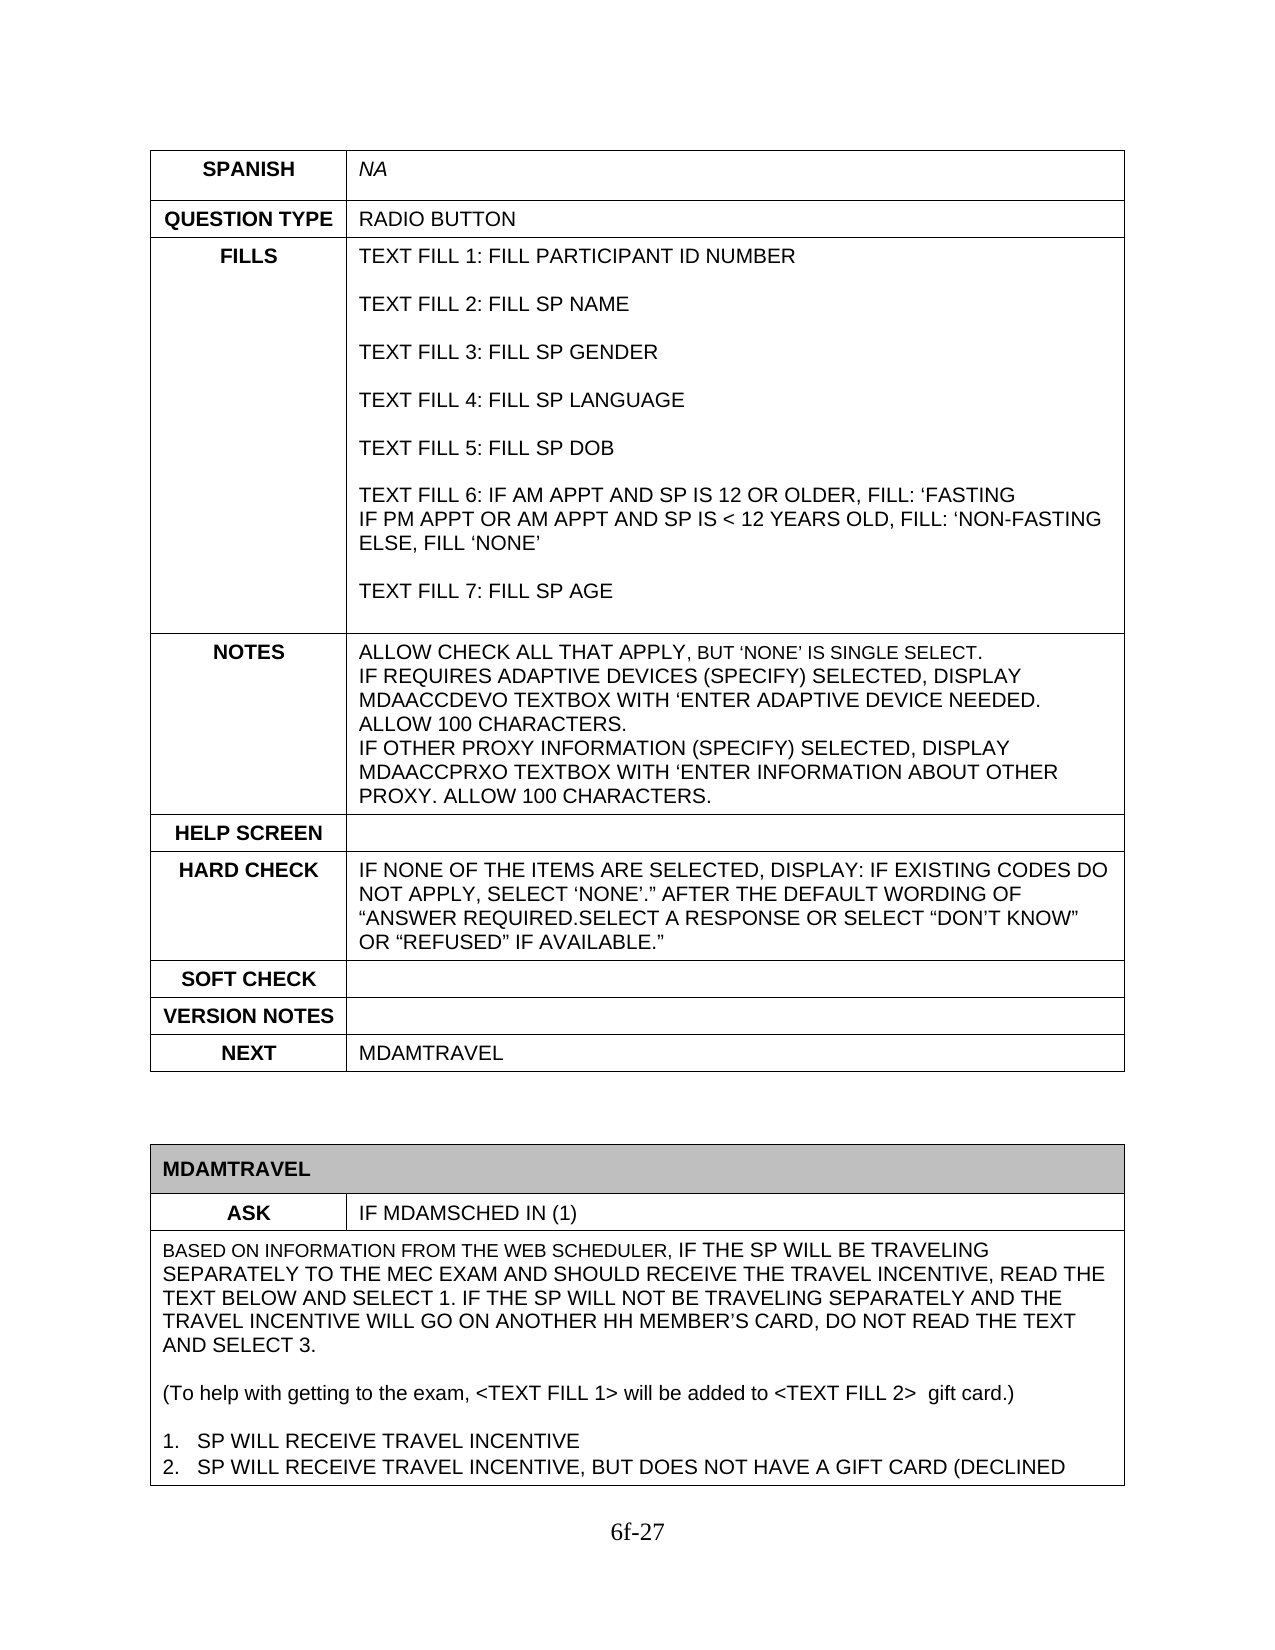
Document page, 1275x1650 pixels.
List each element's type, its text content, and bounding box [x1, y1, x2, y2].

table_cell [347, 815, 1124, 851]
table_cell IF MDAMSCHED IN (1) [347, 1194, 1124, 1230]
table_cell HARD CHECK [151, 852, 346, 960]
table_cell NOTES [151, 634, 346, 814]
table_cell IF NONE OF THE ITEMS ARE SELECTED, DISPLAY: IF EXISTING CODES DO NOT APPLY, SELECT ‘NONE’.” AFTER THE DEFAULT WORDING OF “ANSWER REQUIRED.SELECT A RESPONSE OR SELECT “DON’T KNOW” OR “REFUSED” IF AVAILABLE.” [347, 852, 1124, 960]
table_cell SPANISH [151, 151, 346, 199]
table_cell VERSION NOTES [151, 998, 346, 1034]
table_cell NEXT [151, 1035, 346, 1071]
table_cell MDAMTRAVEL [347, 1035, 1124, 1071]
table_cell SOFT CHECK [151, 961, 346, 997]
table_cell NA [347, 151, 1124, 199]
table_cell HELP SCREEN [151, 815, 346, 851]
table_cell [347, 961, 1124, 997]
table_cell ALLOW CHECK ALL THAT APPLY, BUT ‘NONE’ IS SINGLE SELECT. IF REQUIRES ADAPTIVE DEVICES (SPECIFY) SELECTED, DISPLAY MDAACCDEVO TEXTBOX WITH ‘ENTER ADAPTIVE DEVICE NEEDED. ALLOW 100 CHARACTERS. IF OTHER PROXY INFORMATION (SPECIFY) SELECTED, DISPLAY MDAACCPRXO TEXTBOX WITH ‘ENTER INFORMATION ABOUT OTHER PROXY. ALLOW 100 CHARACTERS. [347, 634, 1124, 814]
table_cell RADIO BUTTON [347, 201, 1124, 237]
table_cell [151, 1231, 1124, 1485]
table_cell [347, 998, 1124, 1034]
table_header MDAMTRAVEL [151, 1145, 1124, 1193]
table_cell ASK [151, 1194, 346, 1230]
table_cell FILLS [151, 238, 346, 633]
table_cell QUESTION TYPE [151, 201, 346, 237]
table_cell TEXT FILL 1: FILL PARTICIPANT ID NUMBER TEXT FILL 2: FILL SP NAME TEXT FILL 3: FILL SP GENDER TEXT FILL 4: FILL SP LANGUAGE TEXT FILL 5: FILL SP DOB TEXT FILL 6: IF AM APPT AND SP IS 12 OR OLDER, FILL: ‘FASTING IF PM APPT OR AM APPT AND SP IS < 12 YEARS OLD, FILL: ‘NON-FASTING ELSE, FILL ‘NONE’ TEXT FILL 7: FILL SP AGE [347, 238, 1124, 633]
